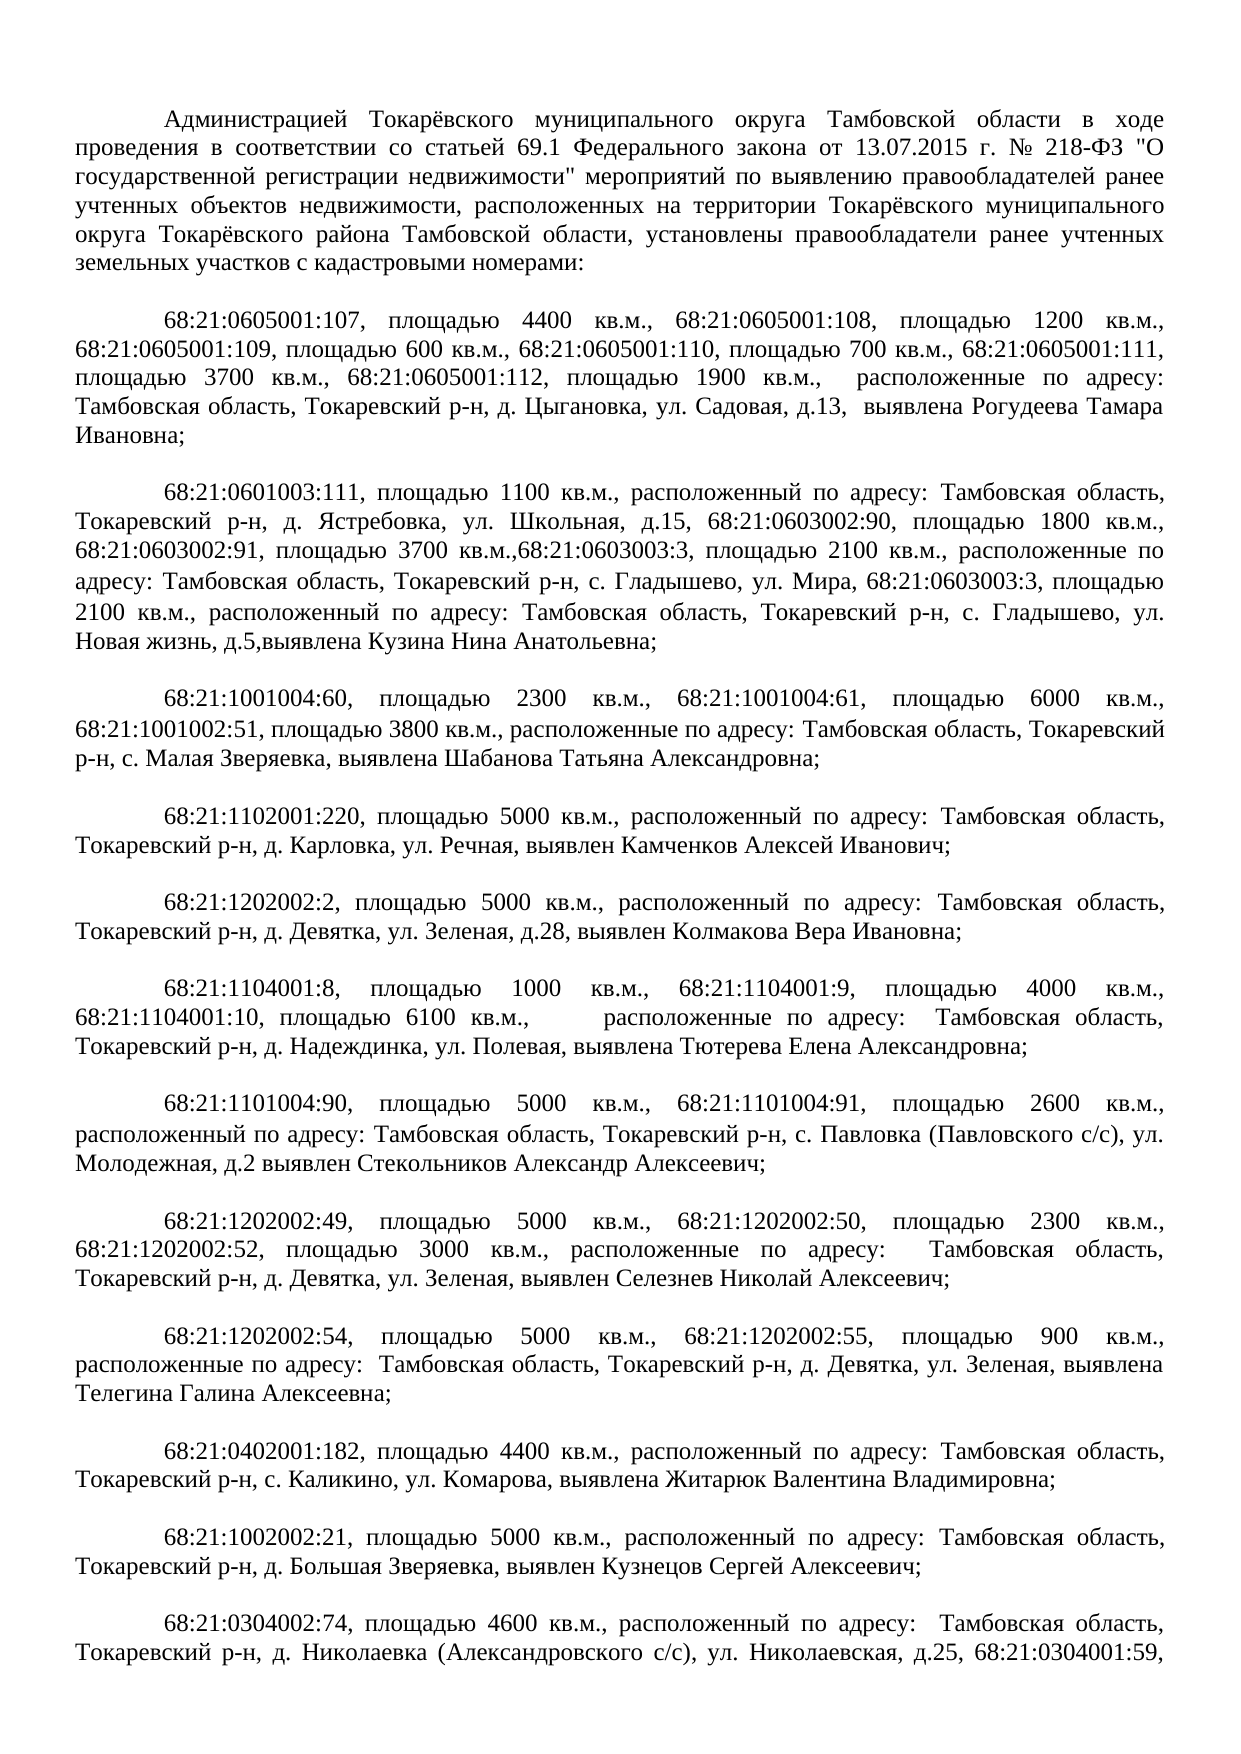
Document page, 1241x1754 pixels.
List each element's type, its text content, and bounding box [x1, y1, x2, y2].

text 68:21:1202002:54, площадью 5000 кв.м., 68:21:1202002:55, площадью 900 кв.м., расположенные по адресу: Тамбовская область, Токаревский р-н, д. Девятка, ул. Зеленая, выявлена Телегина Галина Алексеевна; [75, 1321, 1165, 1407]
text 68:21:1102001:220, площадью 5000 кв.м., расположенный по адресу: Тамбовская область, Токаревский р-н, д. Карловка, ул. Речная, выявлен Камченков Алексей Иванович; [75, 801, 1165, 858]
text 68:21:1002002:21, площадью 5000 кв.м., расположенный по адресу: Тамбовская область, Токаревский р-н, д. Большая Зверяевка, выявлен Кузнецов Сергей Алексеевич; [75, 1522, 1165, 1579]
text 68:21:1104001:8, площадью 1000 кв.м., 68:21:1104001:9, площадью 4000 кв.м., 68:21:1104001:10, площадью 6100 кв.м., расположенные по адресу: Тамбовская область, Токаревский р-н, д. Надеждинка, ул. Полевая, выявлена Тютерева Елена Александровна; [75, 973, 1165, 1060]
text 68:21:1202002:2, площадью 5000 кв.м., расположенный по адресу: Тамбовская область, Токаревский р-н, д. Девятка, ул. Зеленая, д.28, выявлен Колмакова Вера Ивановна; [75, 887, 1165, 945]
text 68:21:1001004:60, площадью 2300 кв.м., 68:21:1001004:61, площадью 6000 кв.м., 68:21:1001002:51, площадью 3800 кв.м., расположенные по адресу: Тамбовская область, Токаревский р-н, с. Малая Зверяевка, выявлена Шабанова Татьяна Александровна; [75, 683, 1165, 772]
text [75, 1608, 1165, 1666]
text 68:21:0402001:182, площадью 4400 кв.м., расположенный по адресу: Тамбовская область, Токаревский р-н, с. Каликино, ул. Комарова, выявлена Житарюк Валентина Владимировна; [75, 1436, 1165, 1493]
text Администрацией Токарёвского муниципального округа Тамбовской области в ходе проведения в соответствии со статьей 69.1 Федерального закона от 13.07.2015 г. № 218-ФЗ "О государственной регистрации недвижимости" мероприятий по выявлению правообладателей ранее учтенных объектов недвижимости, расположенных на территории Токарёвского муниципального округа Токарёвского района Тамбовской области, установлены правообладатели ранее учтенных земельных участков с кадастровыми номерами: [75, 104, 1165, 276]
text 68:21:1202002:49, площадью 5000 кв.м., 68:21:1202002:50, площадью 2300 кв.м., 68:21:1202002:52, площадью 3000 кв.м., расположенные по адресу: Тамбовская область, Токаревский р-н, д. Девятка, ул. Зеленая, выявлен Селезнев Николай Алексеевич; [75, 1206, 1165, 1292]
text 68:21:0601003:111, площадью 1100 кв.м., расположенный по адресу: Тамбовская область, Токаревский р-н, д. Ястребовка, ул. Школьная, д.15, 68:21:0603002:90, площадью 1800 кв.м., 68:21:0603002:91, площадью 3700 кв.м.,68:21:0603003:3, площадью 2100 кв.м., расположенные по адресу: Тамбовская область, Токаревский р-н, с. Гладышево, ул. Мира, 68:21:0603003:3, площадью 2100 кв.м., расположенный по адресу: Тамбовская область, Токаревский р-н, с. Гладышево, ул. Новая жизнь, д.5,выявлена Кузина Нина Анатольевна; [75, 477, 1165, 655]
text 68:21:0605001:107, площадью 4400 кв.м., 68:21:0605001:108, площадью 1200 кв.м., 68:21:0605001:109, площадью 600 кв.м., 68:21:0605001:110, площадью 700 кв.м., 68:21:0605001:111, площадью 3700 кв.м., 68:21:0605001:112, площадью 1900 кв.м., расположенные по адресу: Тамбовская область, Токаревский р-н, д. Цыгановка, ул. Садовая, д.13, выявлена Рогудеева Тамара Ивановна; [75, 305, 1165, 449]
text 68:21:1101004:90, площадью 5000 кв.м., 68:21:1101004:91, площадью 2600 кв.м., расположенный по адресу: Тамбовская область, Токаревский р-н, с. Павловка (Павловского с/с), ул. Молодежная, д.2 выявлен Стекольников Александр Алексеевич; [75, 1088, 1165, 1177]
